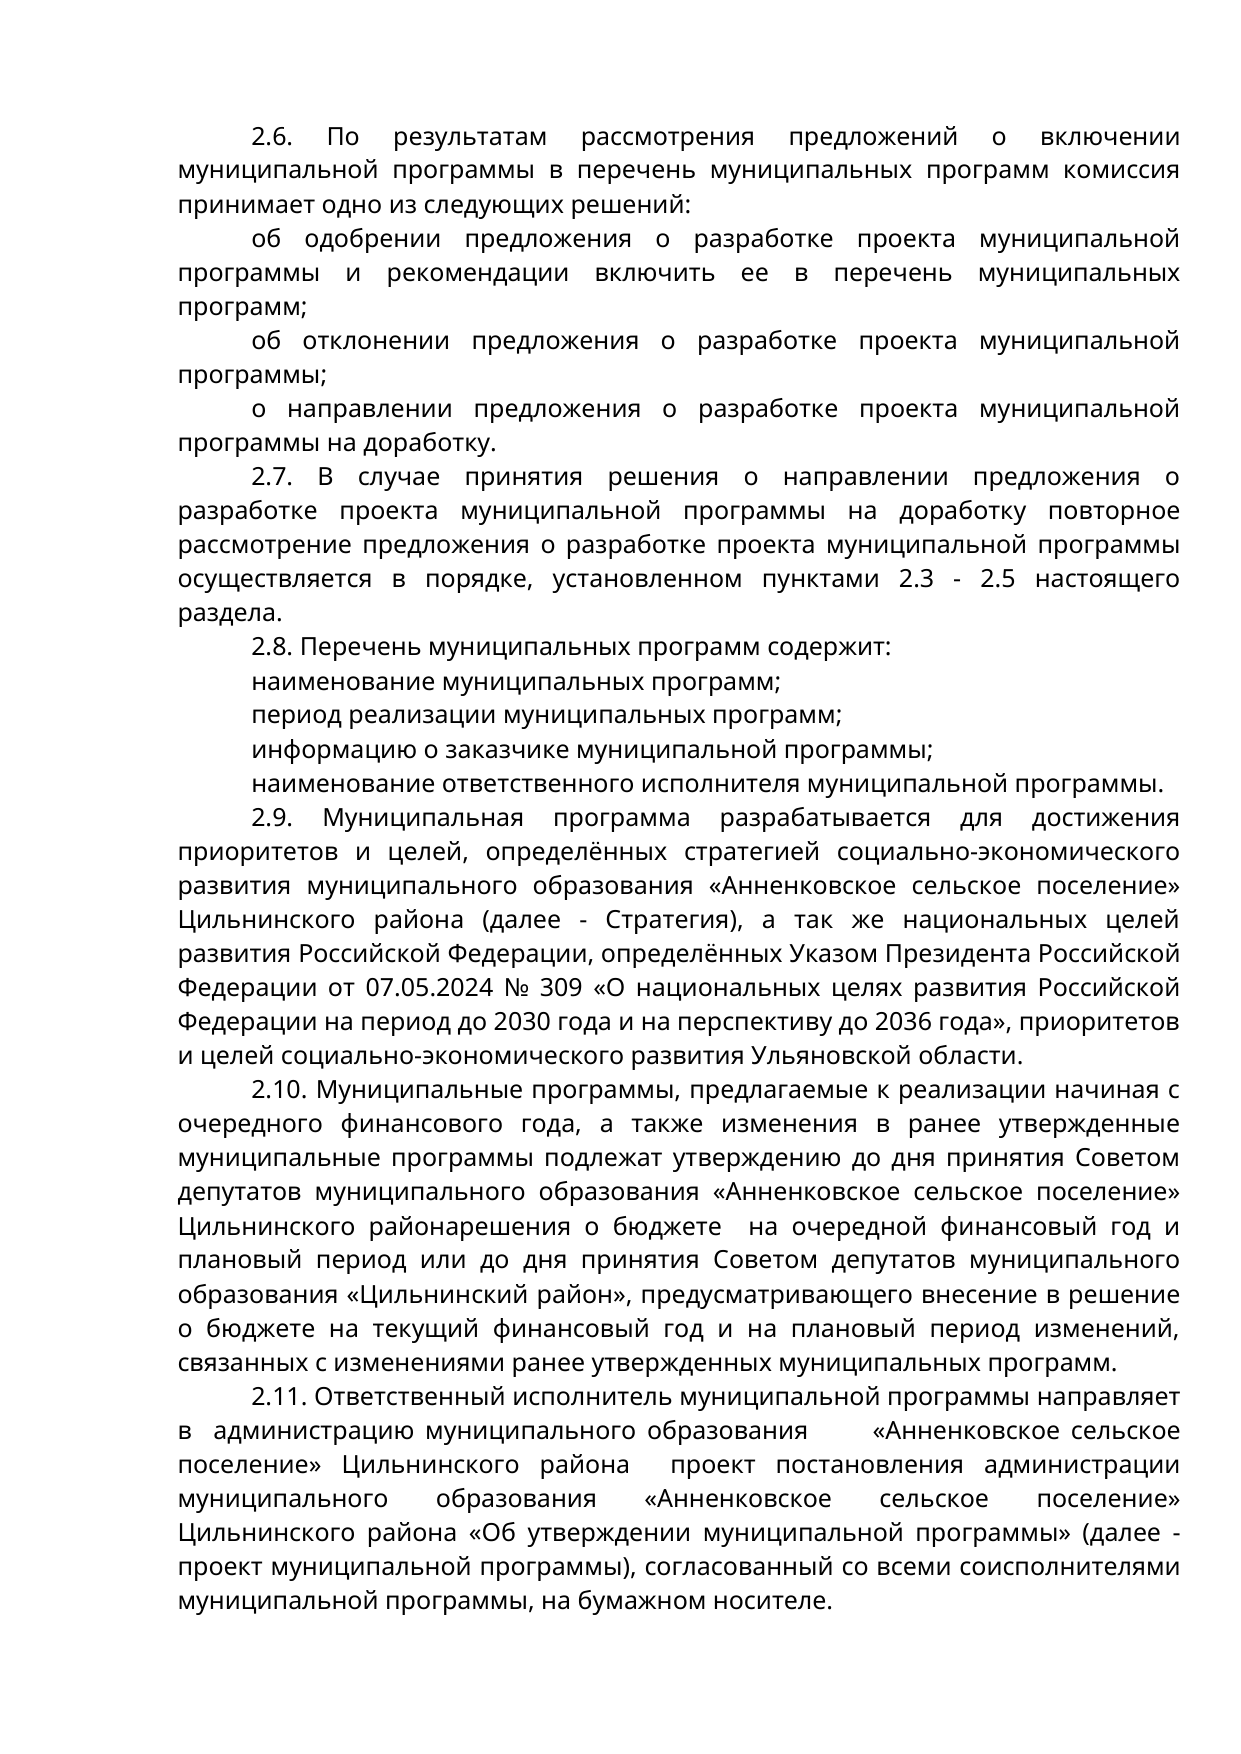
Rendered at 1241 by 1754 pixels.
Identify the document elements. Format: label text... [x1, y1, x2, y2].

text наименование муниципальных программ; [177, 663, 1181, 697]
text об отклонении предложения о разработке проекта муниципальной программы; [177, 322, 1181, 391]
text информацию о заказчике муниципальной программы; [177, 731, 1181, 765]
text о направлении предложения о разработке проекта муниципальной программы на доработку. [177, 391, 1181, 459]
text период реализации муниципальных программ; [177, 697, 1181, 731]
text 2.7. В случае принятия решения о направлении предложения о разработке проекта муниципальной программы на доработку повторное рассмотрение предложения о разработке проекта муниципальной программы осуществляется в порядке, установленном пунктами 2.3 - 2.5 настоящего раздела. [177, 459, 1181, 629]
text 2.10. Муниципальные программы, предлагаемые к реализации начиная с очередного финансового года, а также изменения в ранее утвержденные муниципальные программы подлежат утверждению до дня принятия Советом депутатов муниципального образования «Анненковское сельское поселение» Цильнинского районарешения о бюджете на очередной финансовый год и плановый период или до дня принятия Советом депутатов муниципального образования «Цильнинский район», предусматривающего внесение в решение о бюджете на текущий финансовый год и на плановый период изменений, связанных с изменениями ранее утвержденных муниципальных программ. [177, 1072, 1181, 1378]
list 2.9. Муниципальная программа разрабатывается для достижения приоритетов и целей, определённых стратегией социально-экономического развития муниципального образования «Анненковское сельское поселение» Цильнинского района (далее - Стратегия), а так же национальных целей развития Российской Федерации, определённых Указом Президента Российской Федерации от 07.05.2024 № 309 «О национальных целях развития Российской Федерации на период до 2030 года и на перспективу до 2036 года», приоритетов и целей социально-экономического развития Ульяновской области. [177, 799, 1181, 1072]
text 2.6. По результатам рассмотрения предложений о включении муниципальной программы в перечень муниципальных программ комиссия принимает одно из следующих решений: [177, 118, 1181, 220]
text наименование ответственного исполнителя муниципальной программы. [177, 765, 1181, 799]
text 2.8. Перечень муниципальных программ содержит: [177, 629, 1181, 663]
text об одобрении предложения о разработке проекта муниципальной программы и рекомендации включить ее в перечень муниципальных программ; [177, 220, 1181, 322]
text 2.11. Ответственный исполнитель муниципальной программы направляет в администрацию муниципального образования «Анненковское сельское поселение» Цильнинского района проект постановления администрации муниципального образования «Анненковское сельское поселение» Цильнинского района «Об утверждении муниципальной программы» (далее - проект муниципальной программы), согласованный со всеми соисполнителями муниципальной программы, на бумажном носителе. [177, 1378, 1181, 1617]
